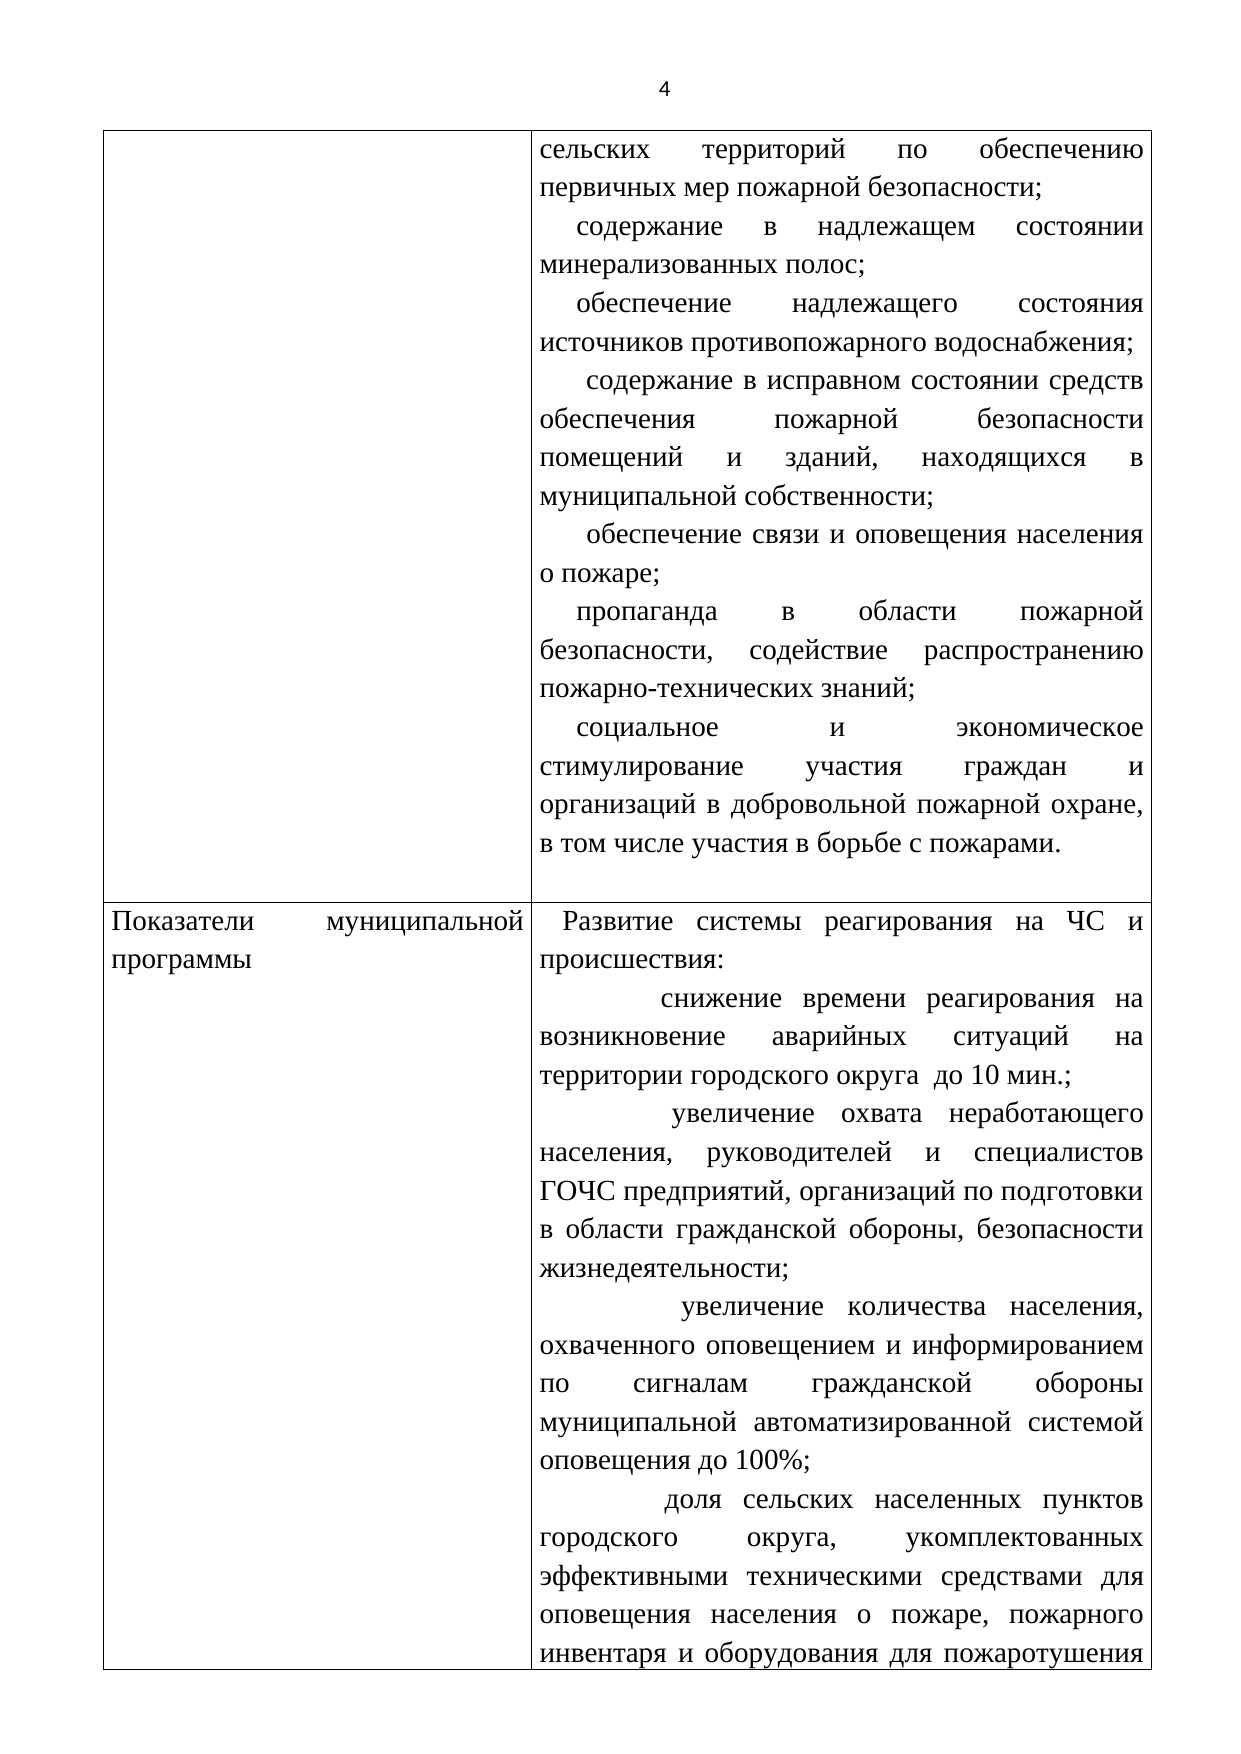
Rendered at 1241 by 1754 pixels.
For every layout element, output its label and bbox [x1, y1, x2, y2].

table_cell [104, 903, 531, 1669]
table_cell [104, 131, 531, 902]
table_cell [532, 903, 1151, 1669]
table_cell [532, 131, 1151, 902]
